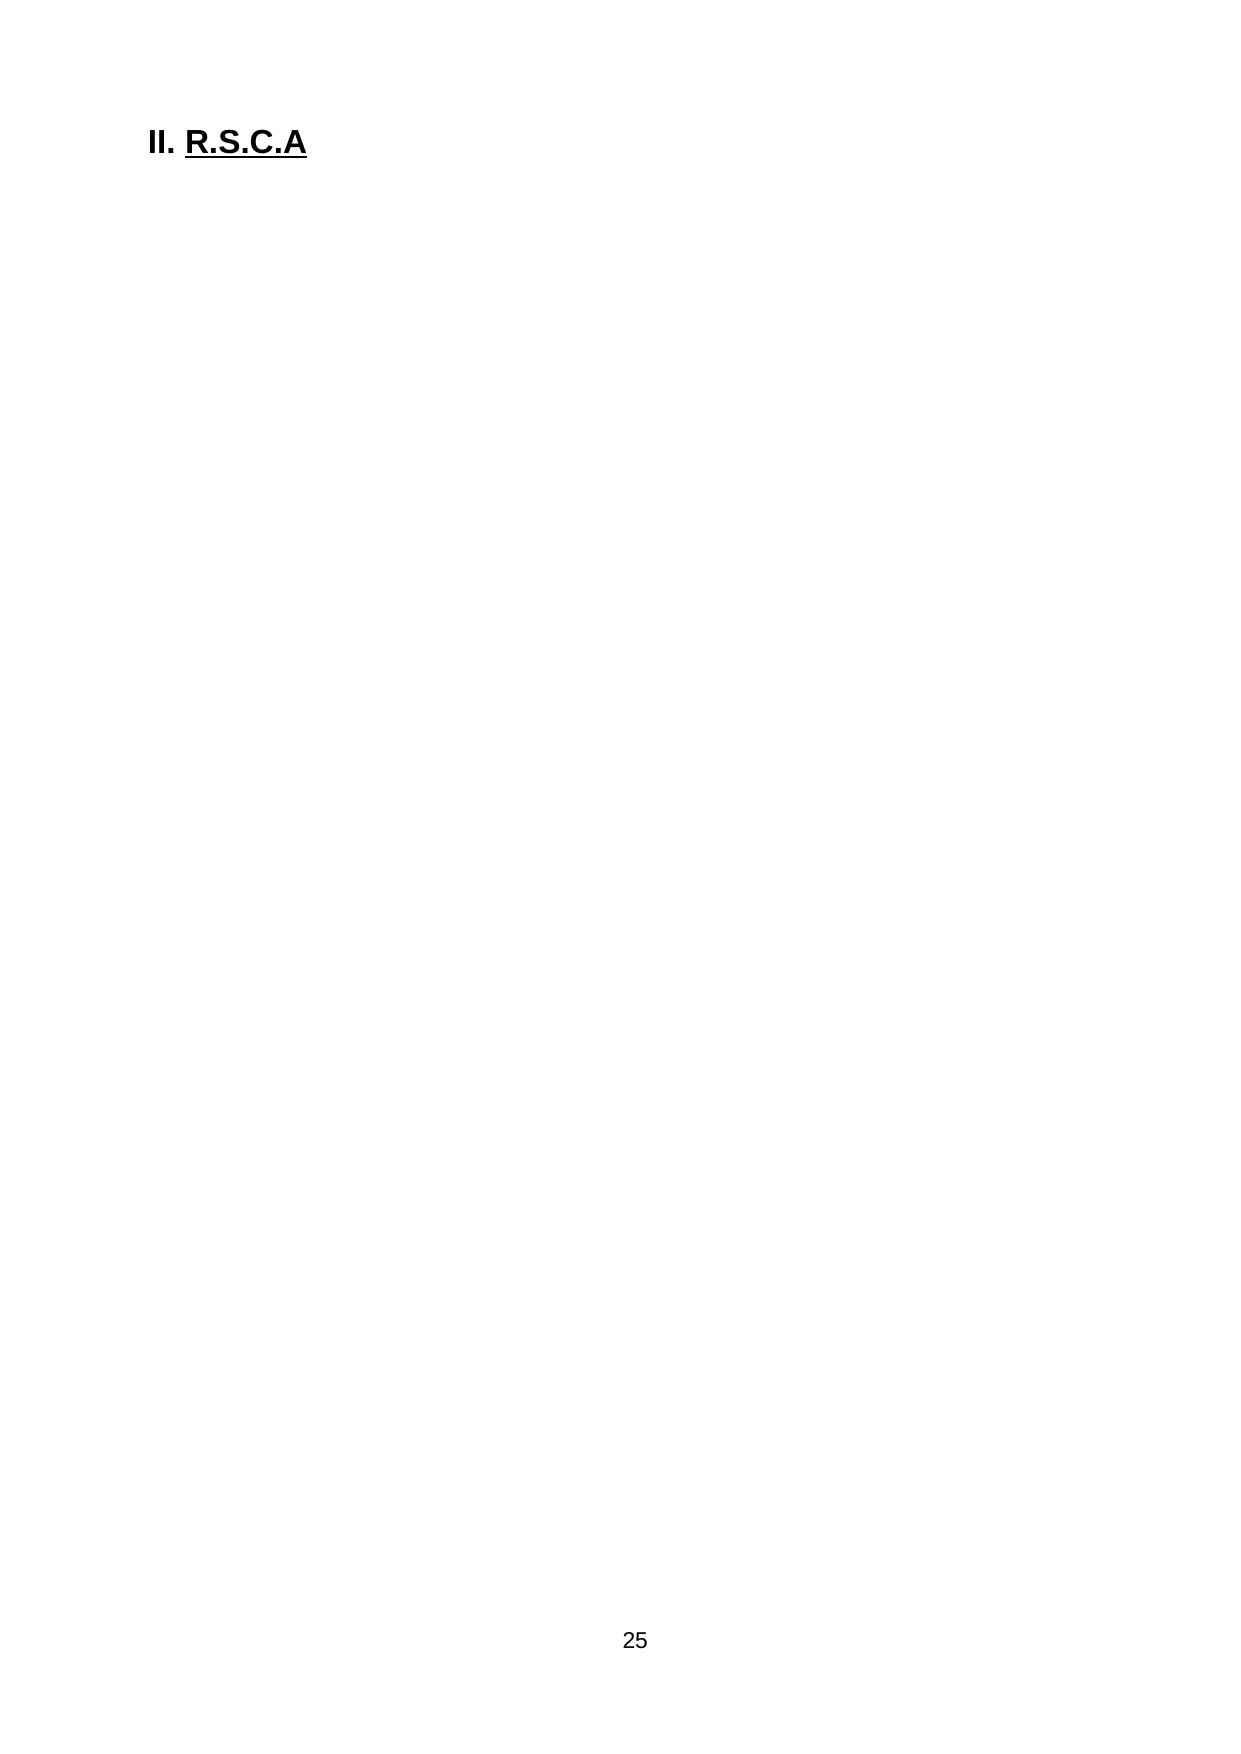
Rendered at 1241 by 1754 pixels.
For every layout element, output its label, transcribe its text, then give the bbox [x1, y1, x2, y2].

subtitle R.S.C.A [148, 122, 1122, 161]
